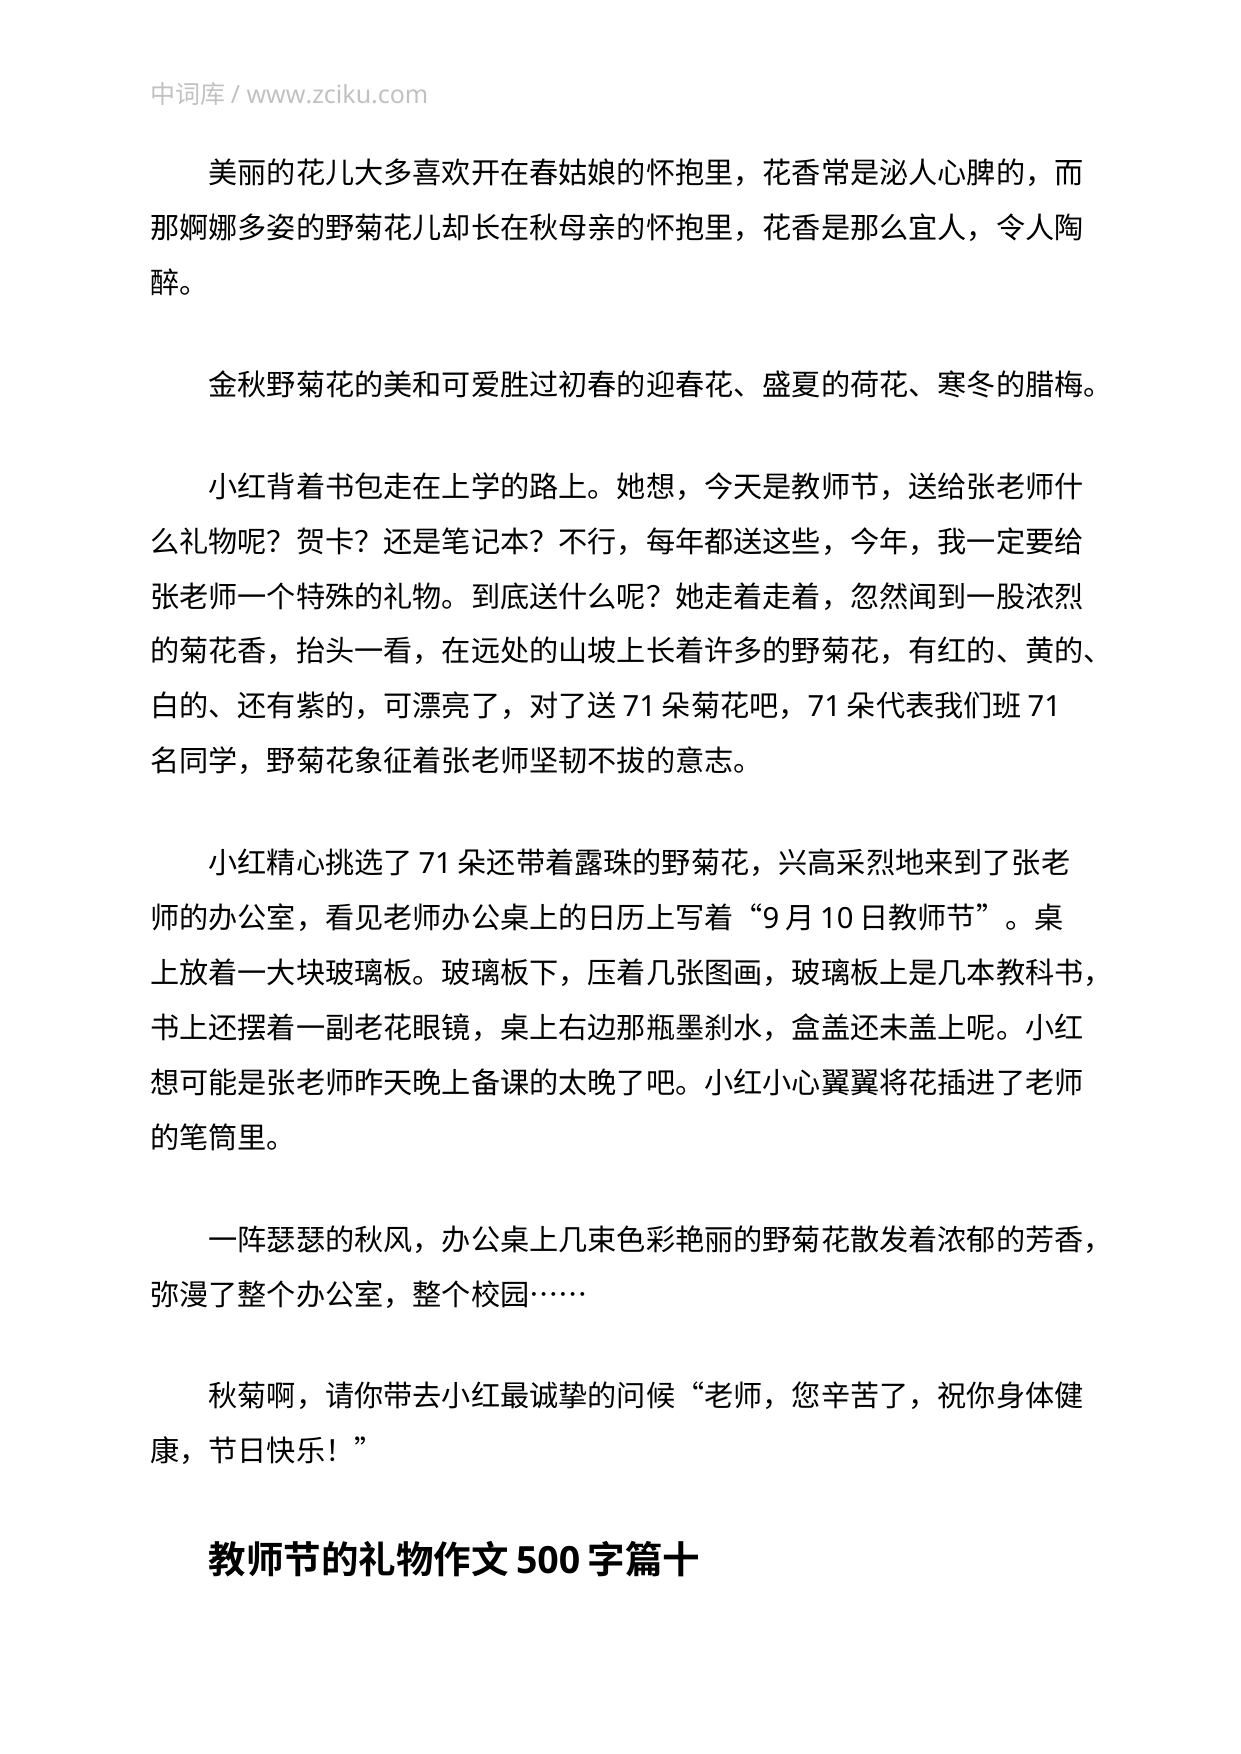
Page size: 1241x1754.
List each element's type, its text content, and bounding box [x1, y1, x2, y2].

text 秋菊啊，请你带去小红最诚挚的问候“老师，您辛苦了，祝你身体健康，节日快乐！” [150, 1373, 1090, 1470]
text 小红背着书包走在上学的路上。她想，今天是教师节，送给张老师什么礼物呢？贺卡？还是笔记本？不行，每年都送这些，今年，我一定要给张老师一个特殊的礼物。到底送什么呢？她走着走着，忽然闻到一股浓烈的菊花香，抬头一看，在远处的山坡上长着许多的野菊花，有红的、黄的、白的、还有紫的，可漂亮了，对了送71朵菊花吧，71朵代表我们班71名同学，野菊花象征着张老师坚韧不拔的意志。 [150, 463, 1090, 780]
text 教师节的礼物作文500字篇十 [150, 1529, 1090, 1584]
text 金秋野菊花的美和可爱胜过初春的迎春花、盛夏的荷花、寒冬的腊梅。 [150, 362, 1090, 404]
text 小红精心挑选了71朵还带着露珠的野菊花，兴高采烈地来到了张老师的办公室，看见老师办公桌上的日历上写着“9月10日教师节”。桌上放着一大块玻璃板。玻璃板下，压着几张图画，玻璃板上是几本教科书，书上还摆着一副老花眼镜，桌上右边那瓶墨刹水，盒盖还未盖上呢。小红想可能是张老师昨天晚上备课的太晚了吧。小红小心翼翼将花插进了老师的笔筒里。 [150, 840, 1090, 1157]
text 一阵瑟瑟的秋风，办公桌上几束色彩艳丽的野菊花散发着浓郁的芳香，弥漫了整个办公室，整个校园…… [150, 1216, 1090, 1313]
text 美丽的花儿大多喜欢开在春姑娘的怀抱里，花香常是泌人心脾的，而那婀娜多姿的野菊花儿却长在秋母亲的怀抱里，花香是那么宜人，令人陶醉。 [150, 150, 1090, 302]
